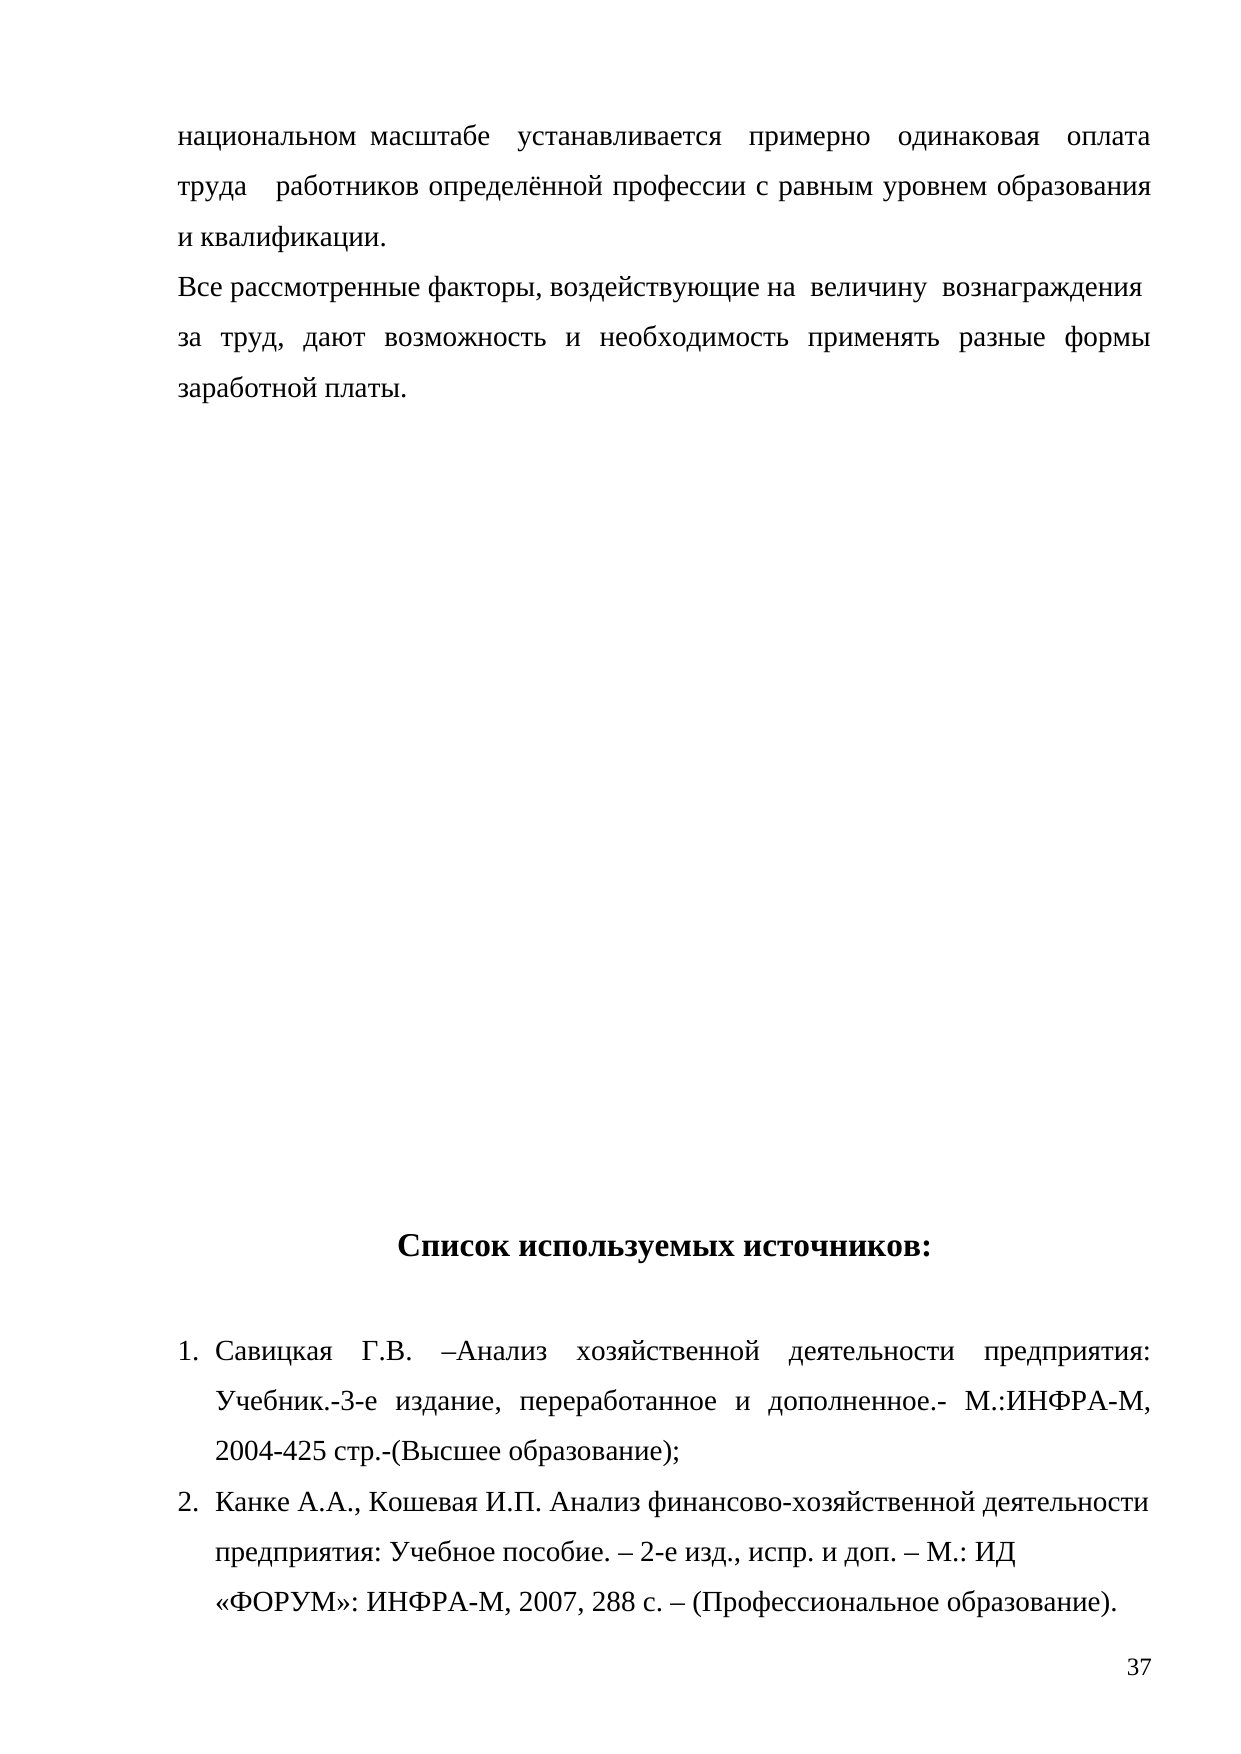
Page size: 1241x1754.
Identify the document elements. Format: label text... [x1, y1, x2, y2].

text Все рассмотренные факторы, воздействующие на величину вознаграждения [177, 269, 1152, 303]
text Список используемых источников: [177, 1225, 1152, 1263]
list Канке А.А., Кошевая И.П. Анализ финансово-хозяйственной деятельности предприятия: Учебное пособие. – 2-е изд., испр. и доп. – М.: ИД «ФОРУМ»: ИНФРА-М, 2007, 288 с. – (Профессиональное образование). [177, 1484, 1152, 1618]
text за труд, дают возможность и необходимость применять разные формы заработной платы. [177, 319, 1152, 403]
list Савицкая Г.В. –Анализ хозяйственной деятельности предприятия: Учебник.-3-е издание, переработанное и дополненное.- М.:ИНФРА-М, 2004-425 стр.-(Высшее образование); [177, 1333, 1152, 1467]
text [177, 118, 1152, 252]
